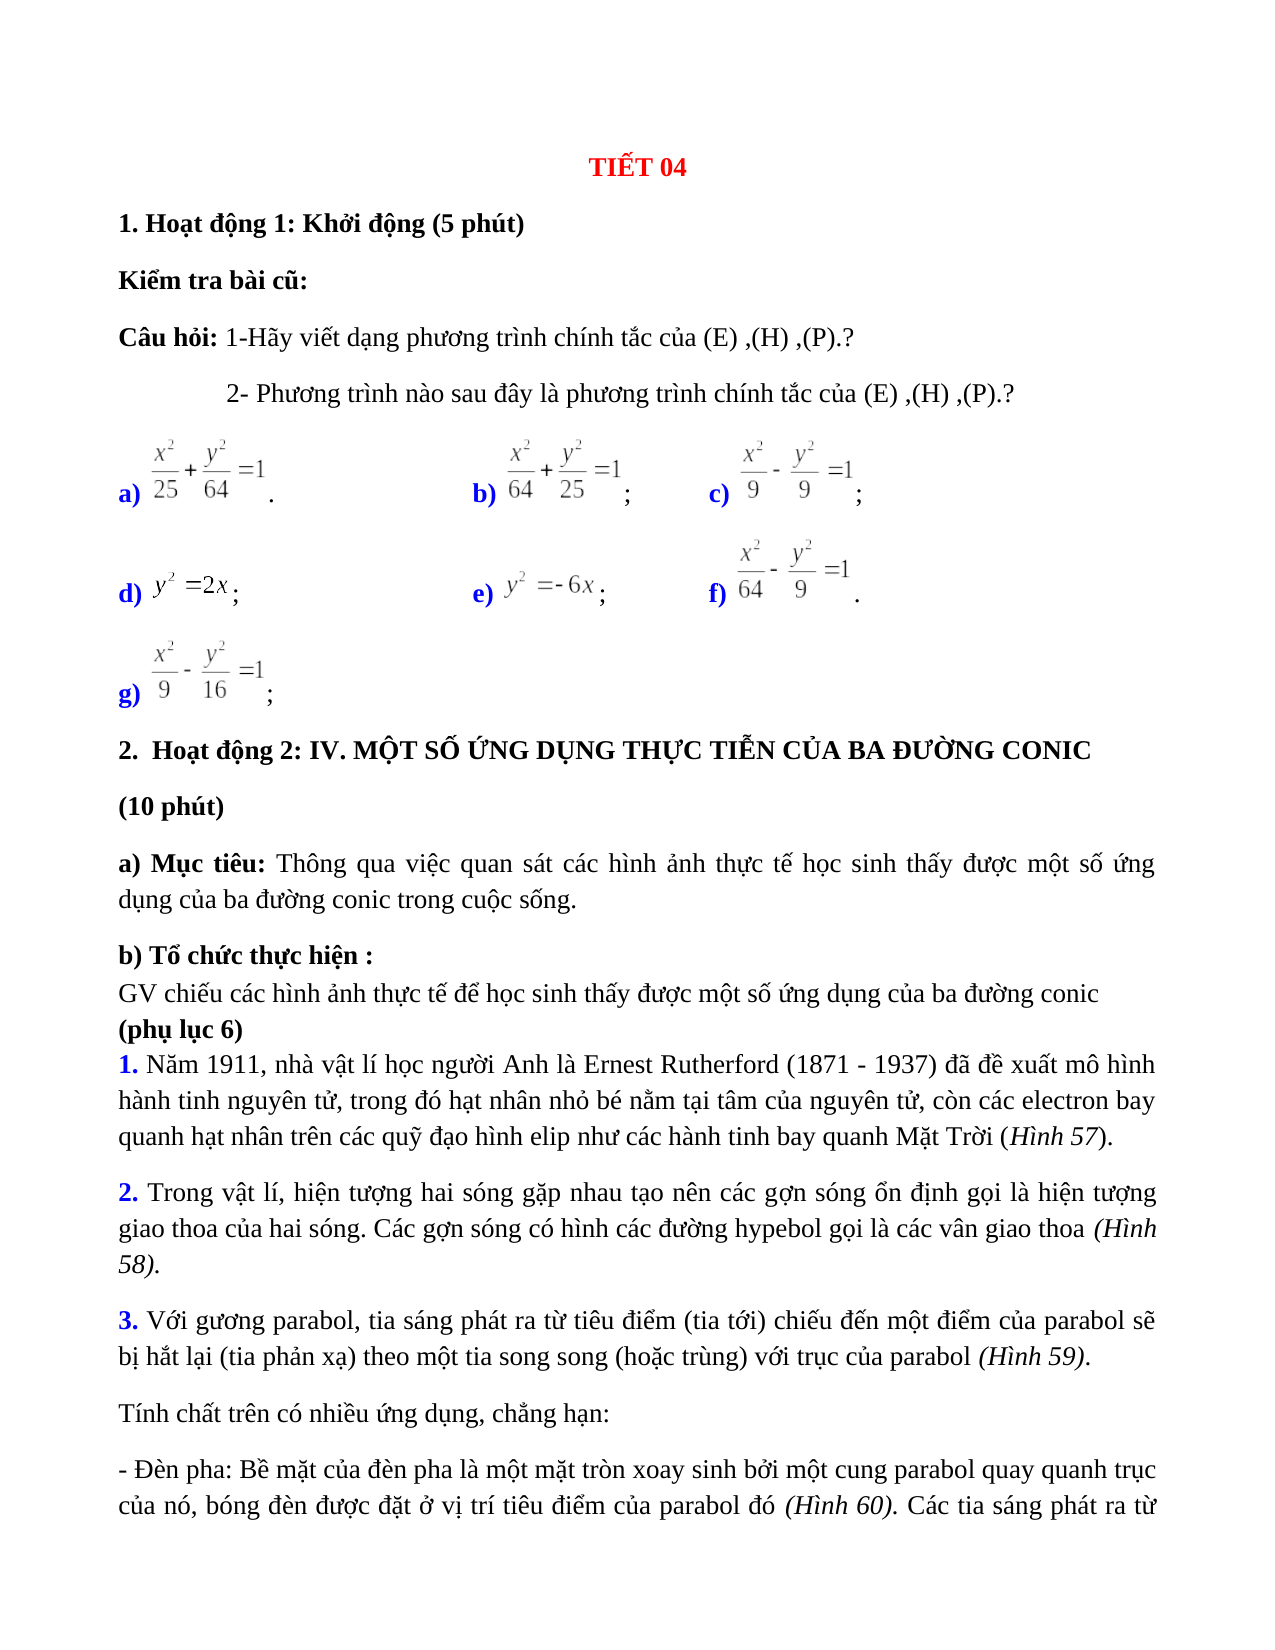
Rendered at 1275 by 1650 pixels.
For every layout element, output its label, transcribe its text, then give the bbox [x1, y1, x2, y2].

text 1. Năm 1911, nhà vật lí học người Anh là Ernest Rutherford (1871 - 1937) đã đề xuất mô hình hành tinh nguyên tử, trong đó hạt nhân nhỏ bé nằm tại tâm của nguyên tử, còn các electron bay quanh hạt nhân trên các quỹ đạo hình elip như các hành tinh bay quanh Mặt Trời (Hình 57). [118, 1048, 1157, 1151]
text 2. Hoạt động 2: IV. MỘT SỐ ỨNG DỤNG THỰC TIỄN CỦA BA ĐƯỜNG CONIC [118, 734, 1157, 765]
text (phụ lục 6) [118, 1013, 1157, 1044]
text (10 phút) [118, 790, 1157, 822]
text 1. Hoạt động 1: Khởi động (5 phút) [118, 208, 1157, 239]
text GV chiếu các hình ảnh thực tế để học sinh thấy được một số ứng dụng của ba đường conic [118, 977, 1157, 1008]
text Kiểm tra bài cũ: [118, 264, 1157, 295]
text 2- Phương trình nào sau đây là phương trình chính tắc của (E) ,(H) ,(P).? [118, 377, 1157, 408]
text Tính chất trên có nhiều ứng dụng, chẳng hạn: [118, 1397, 1157, 1428]
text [118, 1453, 1157, 1520]
text a) . b) ; c) ; [118, 434, 1157, 508]
text 2. Trong vật lí, hiện tượng hai sóng gặp nhau tạo nên các gợn sóng ổn định gọi là hiện tượng giao thoa của hai sóng. Các gợn sóng có hình các đường hypebol gọi là các vân giao thoa (Hình 58). [118, 1176, 1157, 1279]
text d) ; e) ; f) . [118, 534, 1157, 608]
text g) ; [118, 634, 1157, 708]
text Câu hỏi: 1-Hãy viết dạng phương trình chính tắc của (E) ,(H) ,(P).? [118, 321, 1157, 352]
text b) Tổ chức thực hiện : [118, 939, 1157, 970]
text TIẾT 04 [118, 151, 1157, 182]
text a) Mục tiêu: Thông qua việc quan sát các hình ảnh thực tế học sinh thấy được một số ứng dụng của ba đường conic trong cuộc sống. [118, 847, 1157, 914]
text 3. Với gương parabol, tia sáng phát ra từ tiêu điểm (tia tới) chiếu đến một điểm của parabol sẽ bị hắt lại (tia phản xạ) theo một tia song song (hoặc trùng) với trục của parabol (Hình 59). [118, 1304, 1157, 1371]
